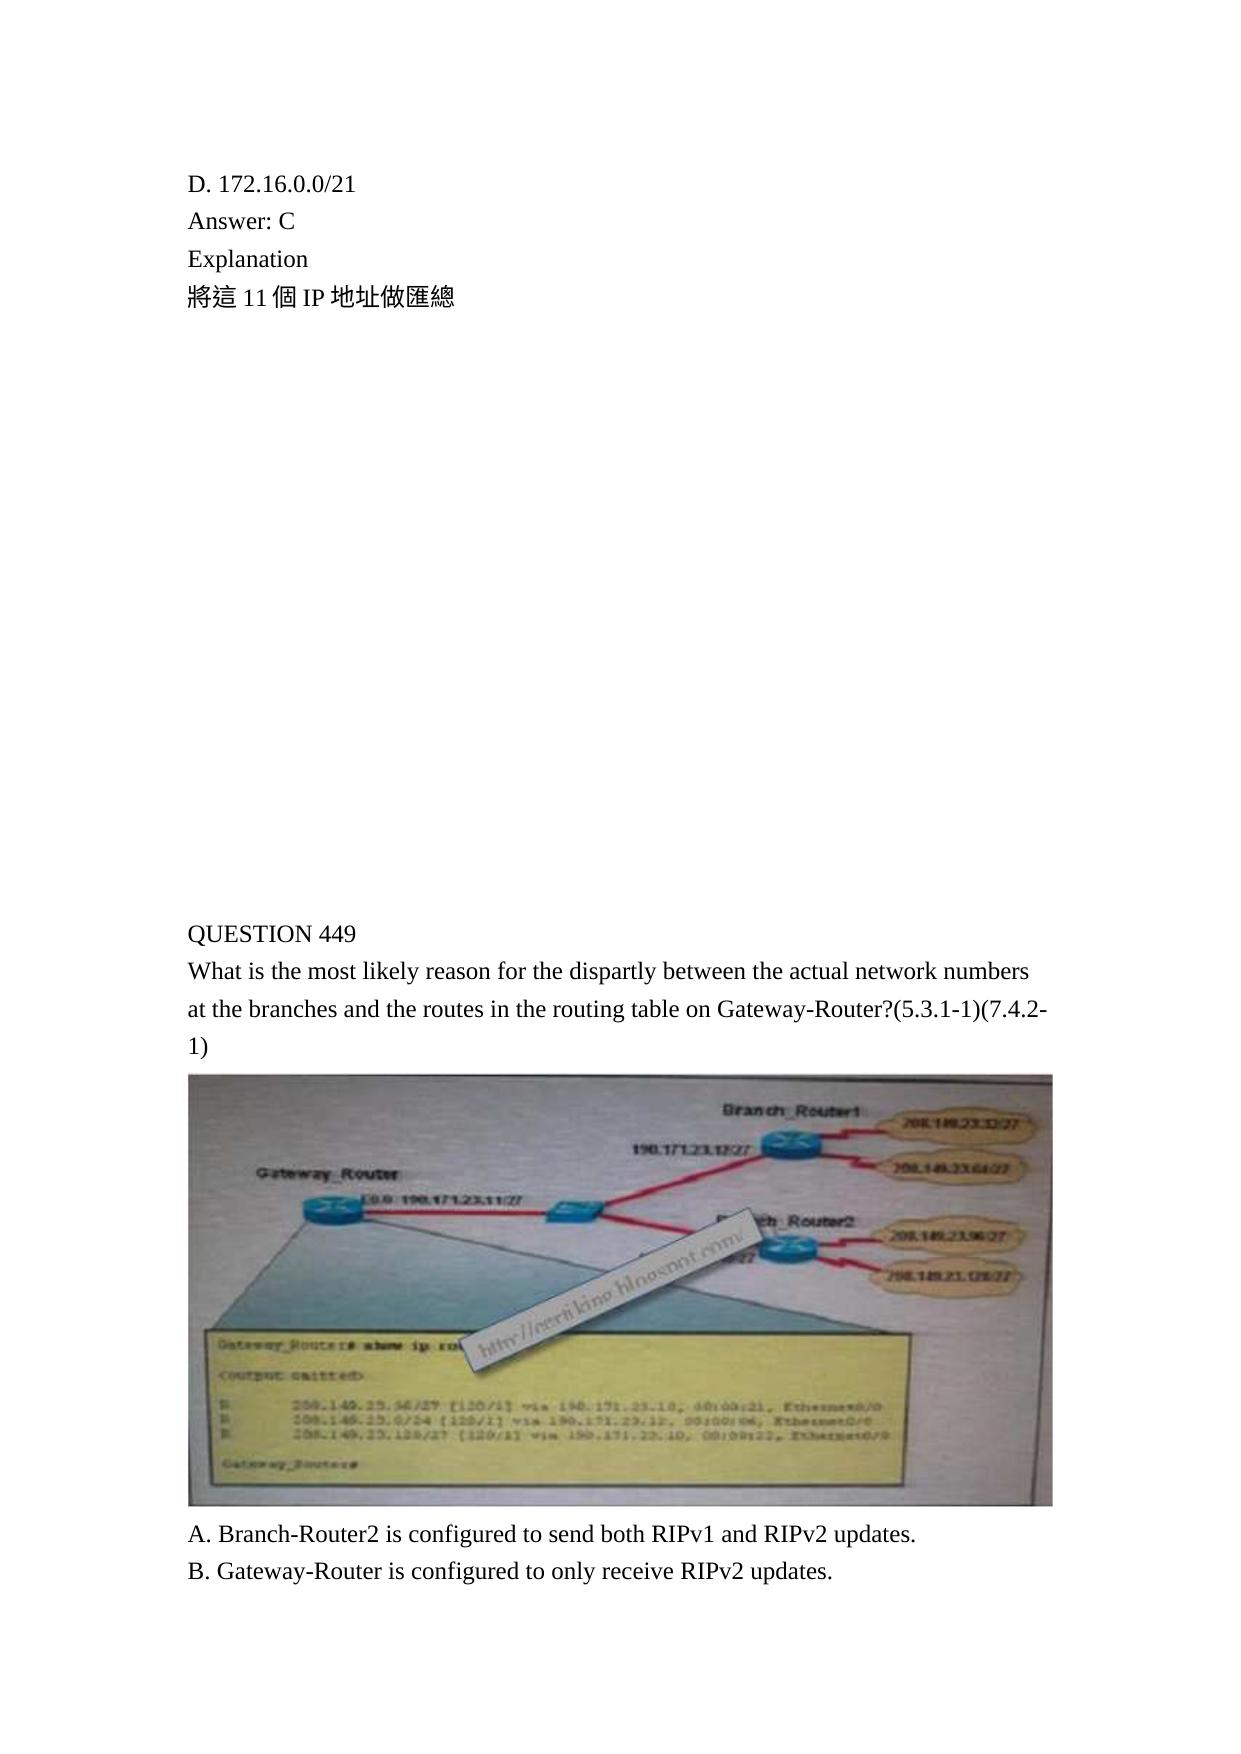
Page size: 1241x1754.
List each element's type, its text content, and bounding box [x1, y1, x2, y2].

text A. Branch-Router2 is configured to send both RIPv1 and RIPv2 updates. [187, 1514, 1053, 1552]
text What is the most likely reason for the dispartly between the actual network numbers at the branches and the routes in the routing table on Gateway-Router?(5.3.1-1)(7.4.2-1) [187, 952, 1053, 1064]
text B. Gateway-Router is configured to only receive RIPv2 updates. [187, 1552, 1053, 1589]
text QUESTION 449 [187, 914, 1053, 952]
text D. 172.16.0.0/21 [187, 164, 1053, 202]
text Explanation [187, 239, 1053, 277]
text 將這11個IP地址做匯總 [187, 277, 1053, 314]
text Answer: C [187, 202, 1053, 239]
